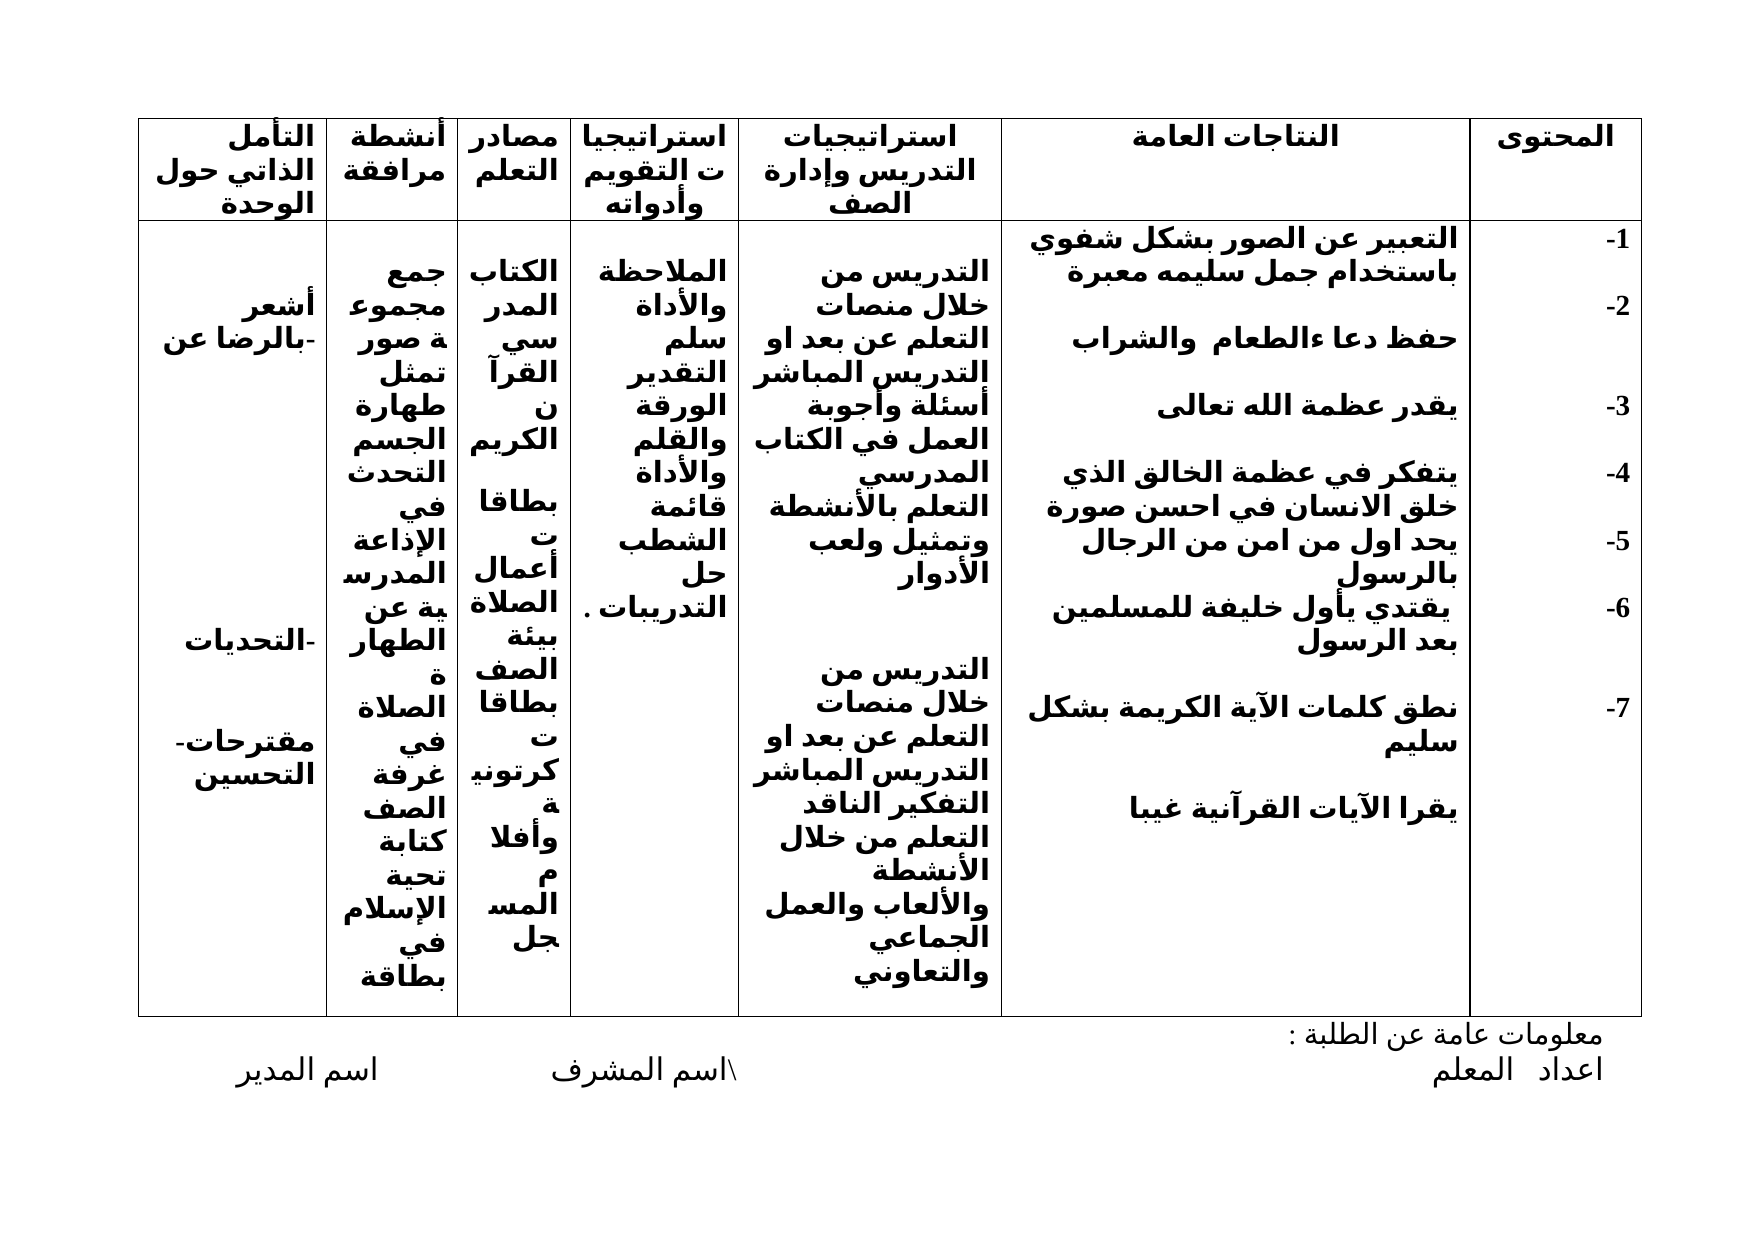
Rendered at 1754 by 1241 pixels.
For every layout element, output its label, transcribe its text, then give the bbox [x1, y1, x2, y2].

table_header التأمل الذاتي حول الوحدة [139, 119, 326, 220]
table_cell التدريس من خلال منصات التعلم عن بعد او التدريس المباشر أسئلة وأجوبة العمل في الكتاب المدرسي التعلم بالأنشطة وتمثيل ولعب الأدوار التدريس من خلال منصات التعلم عن بعد او التدريس المباشر التفكير الناقد التعلم من خلال الأنشطة والألعاب والعمل الجماعي والتعاوني [739, 221, 1001, 1016]
title اعداد المعلم \اسم المشرف اسم المدير [150, 1051, 1604, 1087]
title معلومات عامة عن الطلبة : [150, 1017, 1604, 1051]
table_header مصادر التعلم [458, 119, 570, 220]
table_cell الملاحظة والأداة سلم التقدير الورقة والقلم والأداة قائمة الشطب حل التدريبات . [571, 221, 738, 1016]
table_cell جمع مجموعة صور تمثل طهارة الجسم التحدث في الإذاعة المدرسية عن الطهارة الصلاة في غرفة الصف كتابة تحية الإسلام في بطاقة [327, 221, 457, 1016]
table_header النتاجات العامة [1002, 119, 1469, 220]
table_header استراتيجيات التدريس وإدارة الصف [739, 119, 1001, 220]
table_header استراتيجيات التقويم وأدواته [571, 119, 738, 220]
table_cell التعبير عن الصور بشكل شفوي باستخدام جمل سليمه معبرة حفظ دعا ءالطعام والشراب يقدر عظمة الله تعالى يتفكر في عظمة الخالق الذي خلق الانسان في احسن صورة يحد اول من امن من الرجال بالرسول يقتدي يأول خليفة للمسلمين بعد الرسول نطق كلمات الآية الكريمة بشكل سليم يقرا الآيات القرآنية غيبا [1002, 221, 1469, 1016]
table_cell الكتاب المدرسي القرآن الكريم بطاقات أعمال الصلاة بيئة الصف بطاقات كرتونية وأفلام المسجل [458, 221, 570, 1016]
table_header أنشطة مرافقة [327, 119, 457, 220]
table_header المحتوى [1471, 119, 1641, 220]
table_cell أشعر بالرضا عن- التحديات- -مقترحات التحسين [139, 221, 326, 1016]
table_cell 1- 2- 3- 4- 5- 6- 7- [1471, 221, 1641, 1016]
